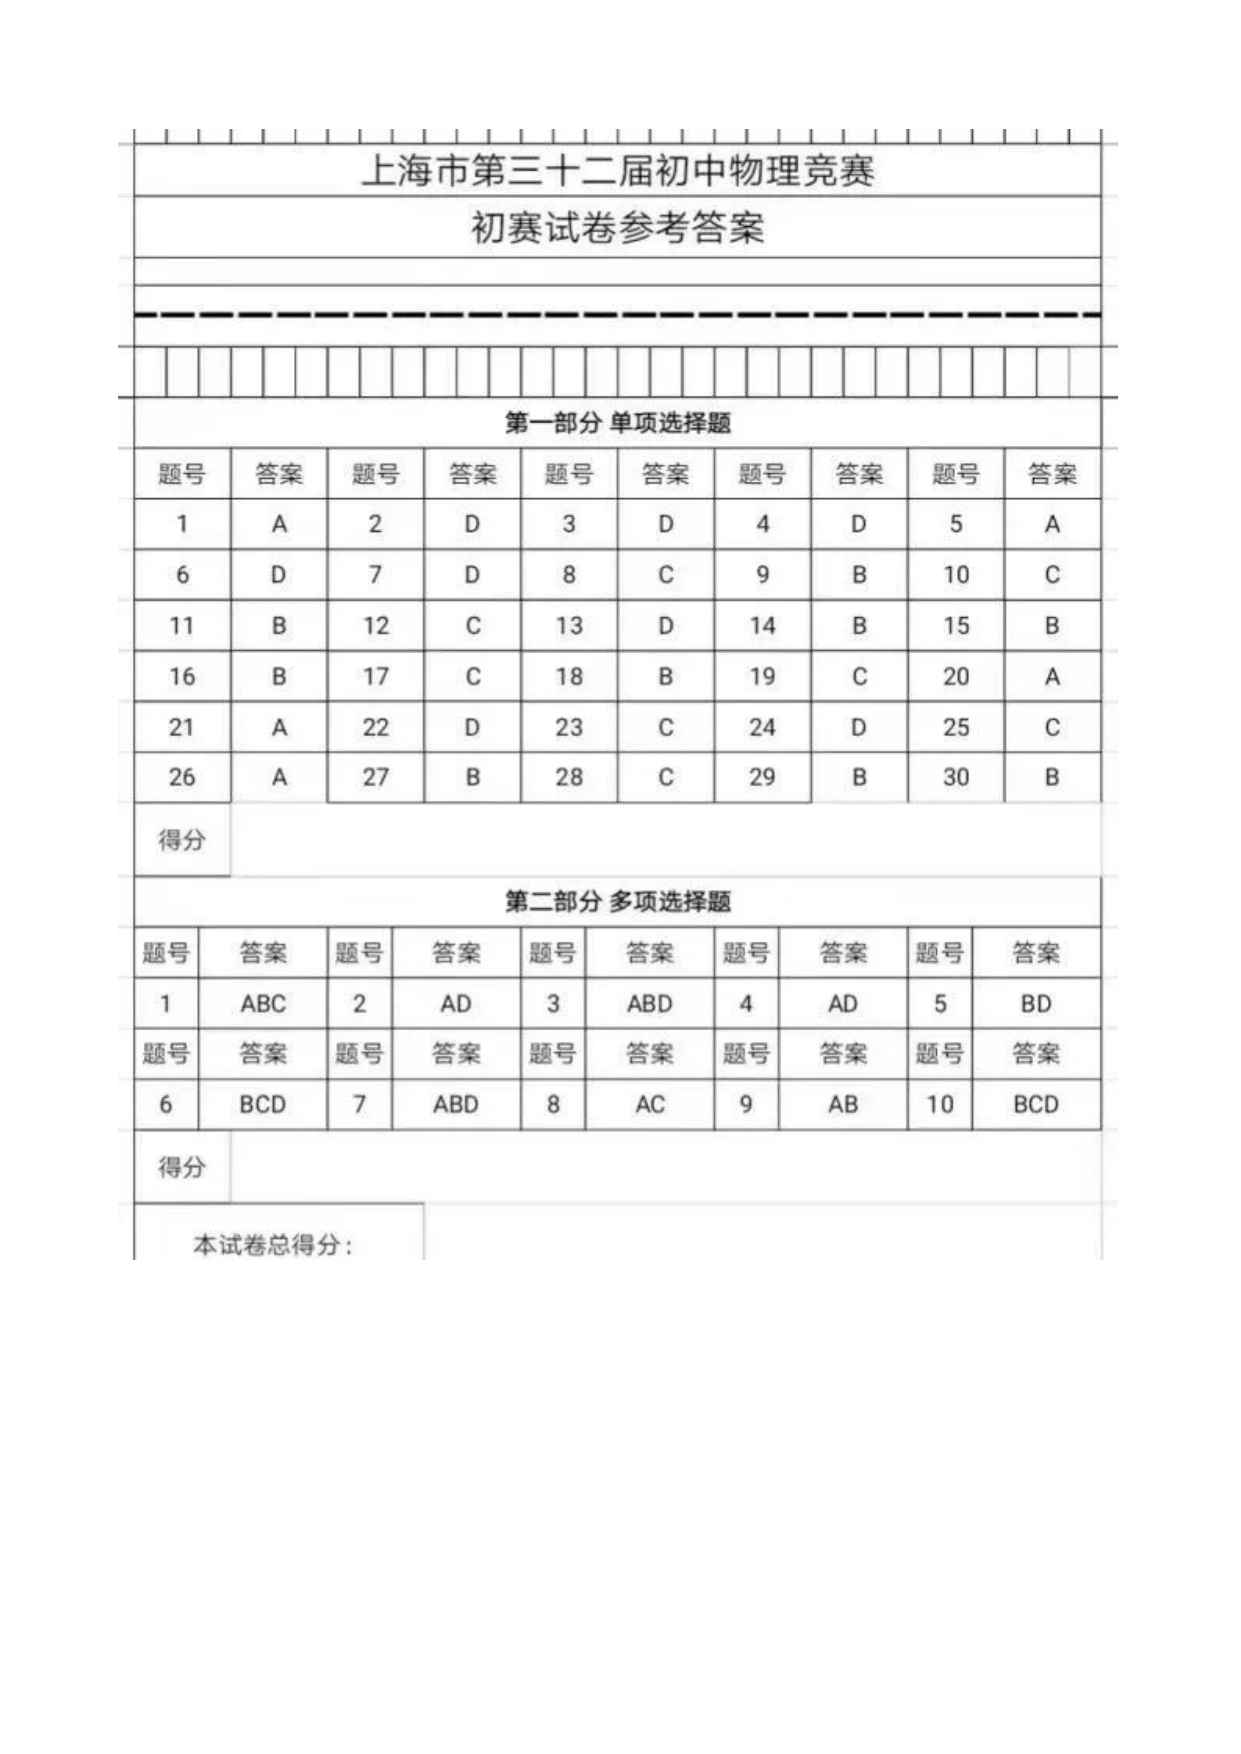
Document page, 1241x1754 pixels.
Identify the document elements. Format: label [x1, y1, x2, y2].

picture [118, 129, 1119, 1260]
